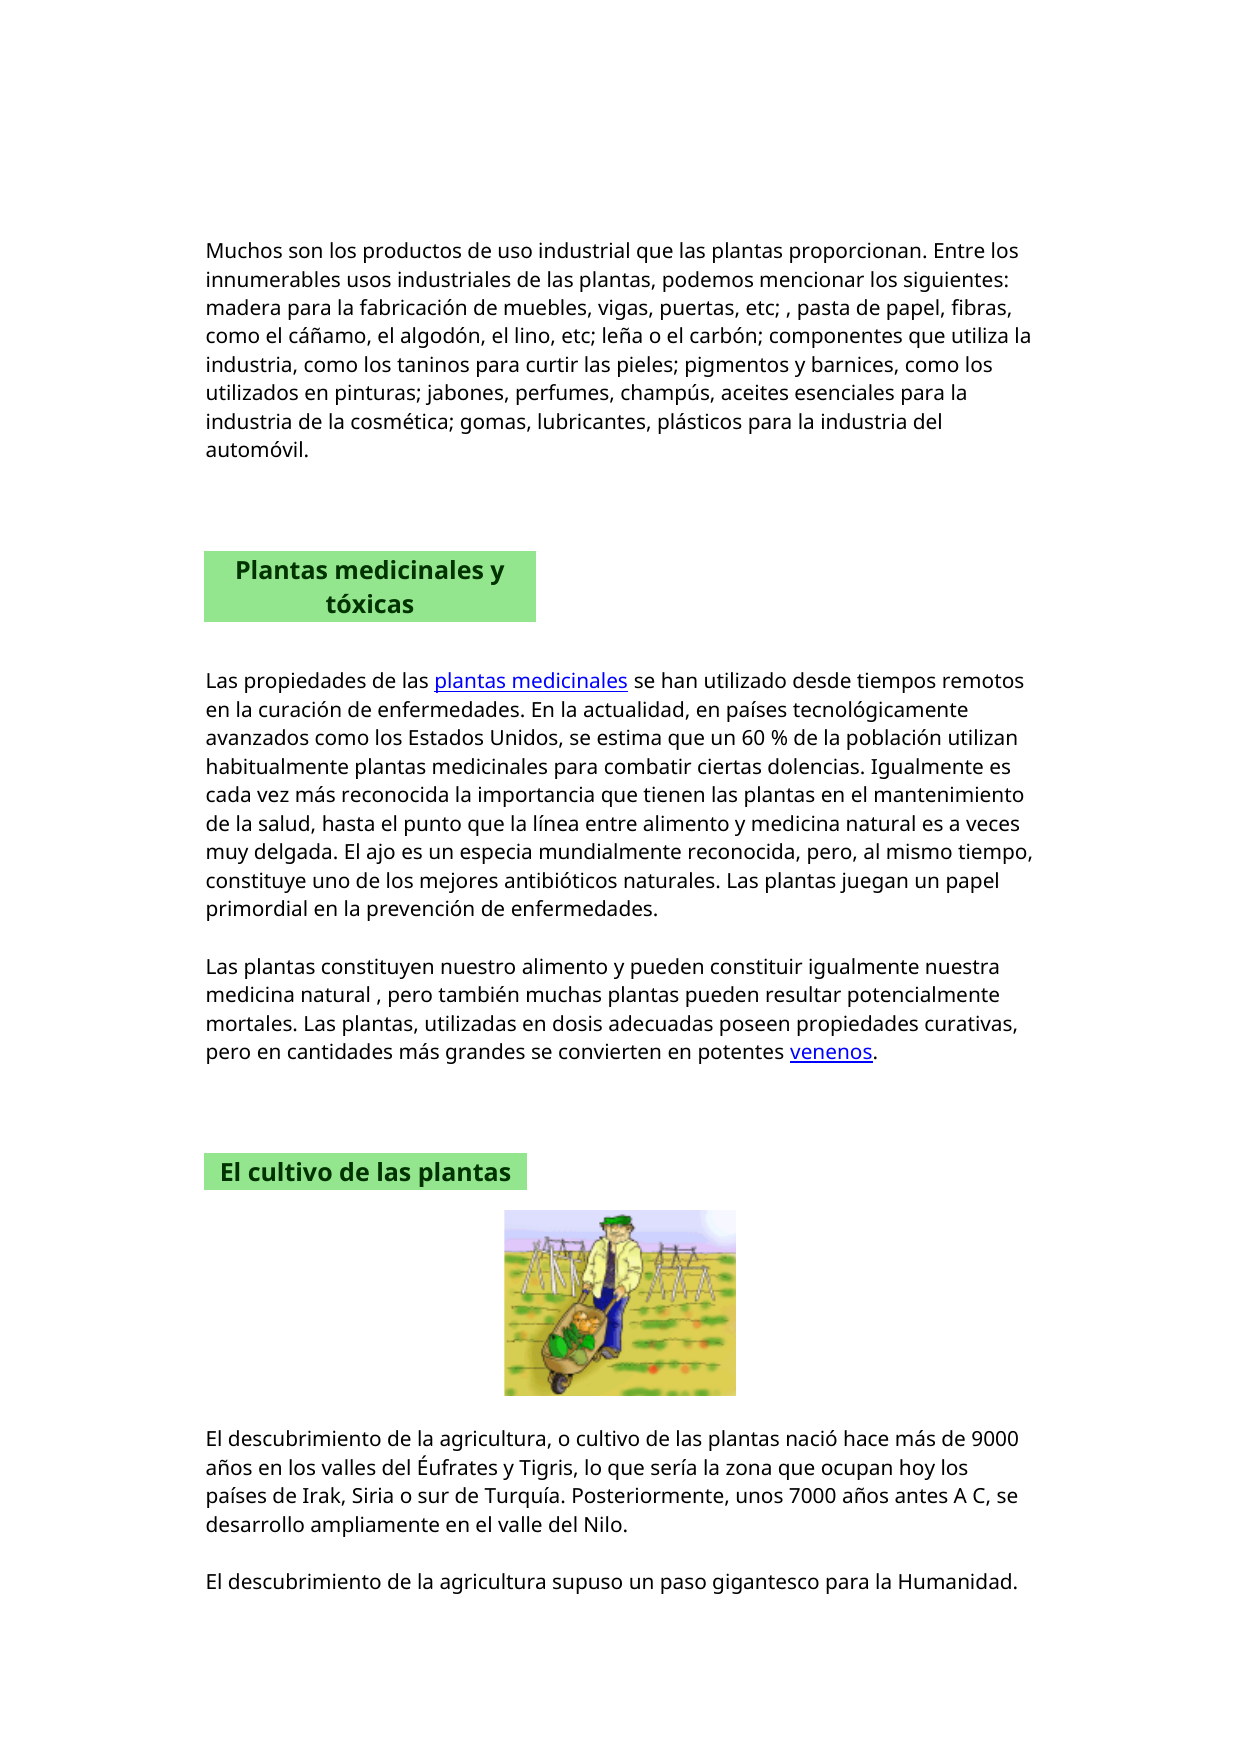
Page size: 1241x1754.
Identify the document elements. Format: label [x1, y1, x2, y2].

table_header [204, 148, 1036, 1597]
picture [504, 1210, 736, 1396]
